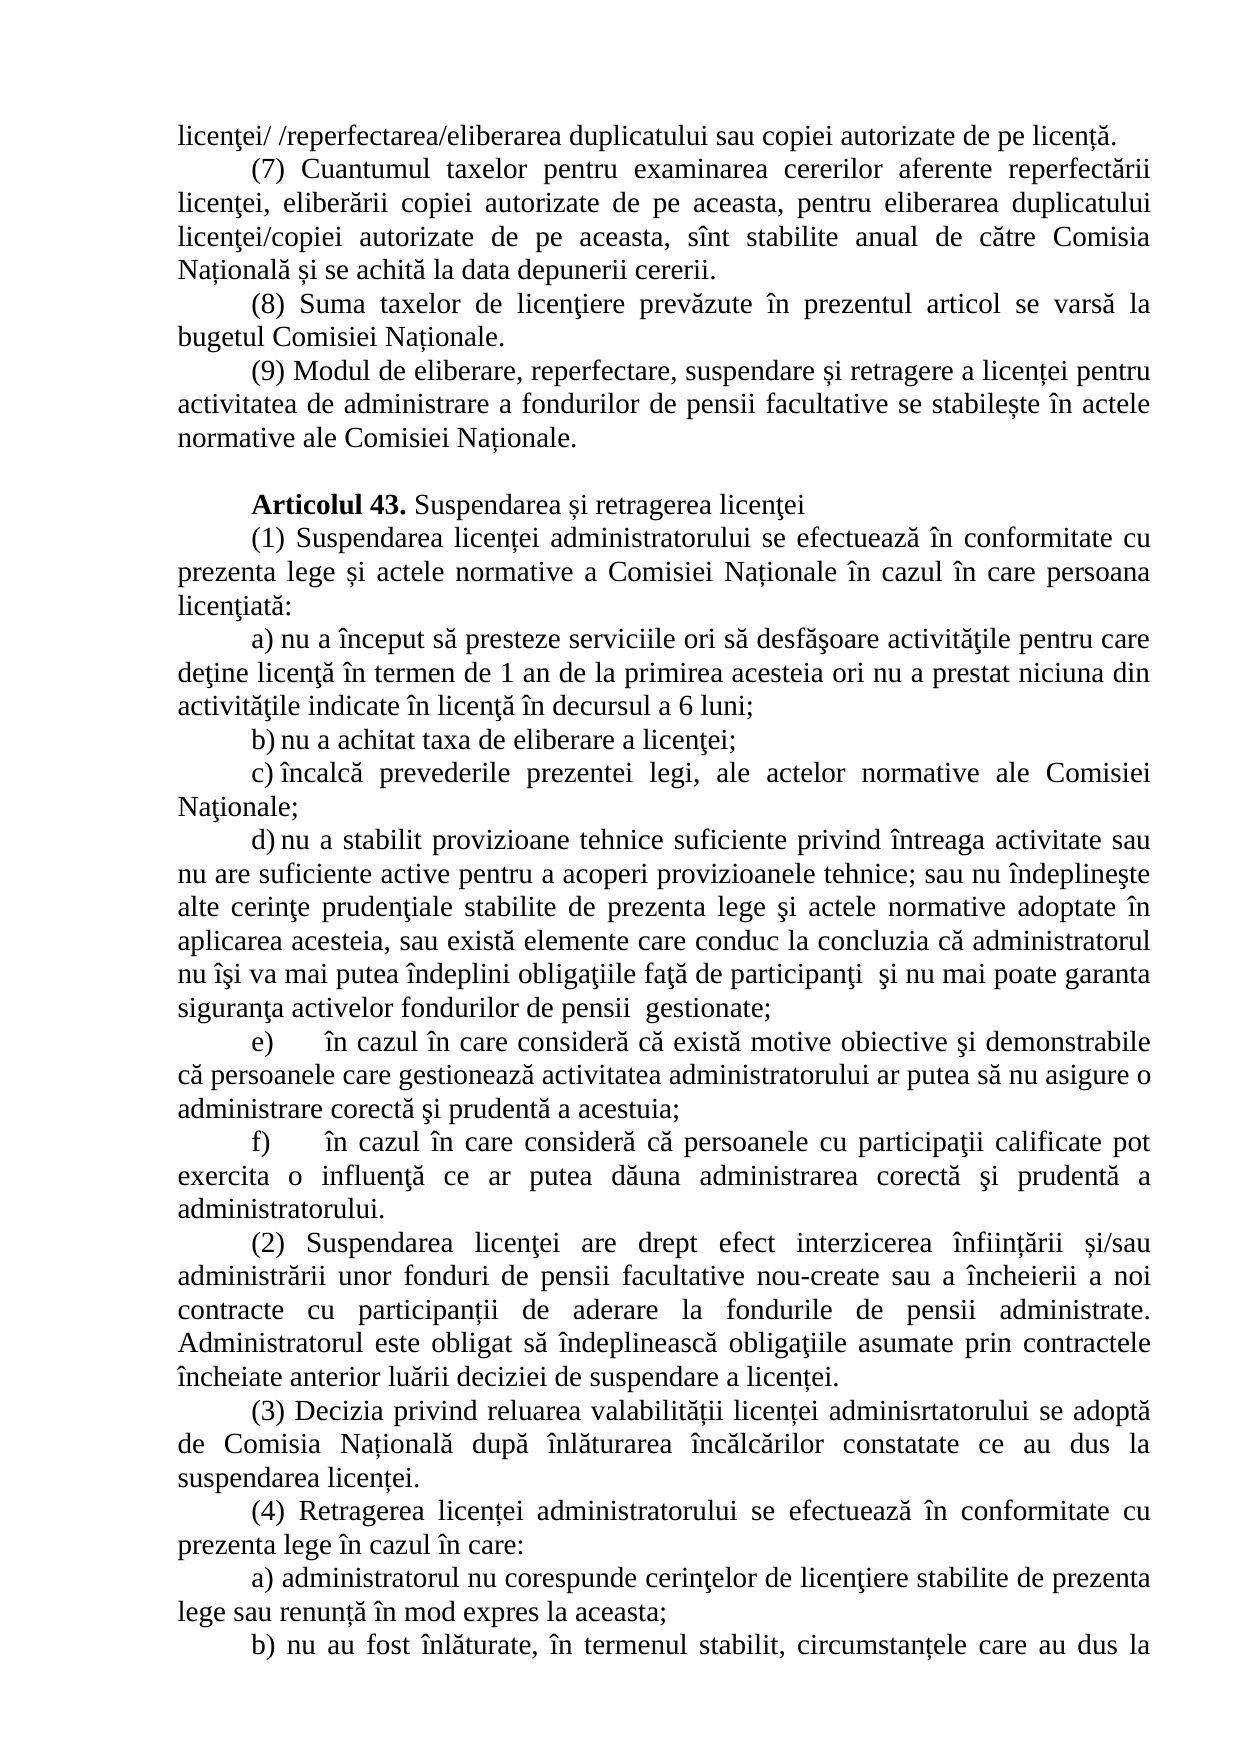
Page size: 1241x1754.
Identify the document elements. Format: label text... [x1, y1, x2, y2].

list în cazul în care consideră că persoanele cu participaţii calificate pot exercita o influenţă ce ar putea dăuna administrarea corectă şi prudentă a administratorului. [177, 1124, 1152, 1225]
text (7) Cuantumul taxelor pentru examinarea cererilor aferente reperfectării licenţei, eliberării copiei autorizate de pe aceasta, pentru eliberarea duplicatului licenţei/copiei autorizate de pe aceasta, sînt stabilite anual de către Comisia Națională și se achită la data depunerii cererii. [177, 152, 1152, 286]
text (1) Suspendarea licenței administratorului se efectuează în conformitate cu prezenta lege și actele normative a Comisiei Naționale în cazul în care persoana licenţiată: [177, 521, 1152, 621]
list încalcă prevederile prezentei legi, ale actelor normative ale Comisiei Naţionale; [177, 755, 1152, 822]
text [177, 118, 1152, 152]
text (8) Suma taxelor de licenţiere prevăzute în prezentul articol se varsă la bugetul Comisiei Naționale. [177, 286, 1152, 353]
text Articolul 43. Suspendarea și retragerea licenţei [177, 487, 1152, 521]
text a) administratorul nu corespunde cerinţelor de licenţiere stabilite de prezenta lege sau renunță în mod expres la aceasta; [177, 1560, 1152, 1627]
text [177, 1627, 1152, 1661]
list în cazul în care consideră că există motive obiective şi demonstrabile că persoanele care gestionează activitatea administratorului ar putea să nu asigure o administrare corectă şi prudentă a acestuia; [177, 1024, 1152, 1124]
list nu a achitat taxa de eliberare a licenţei; [177, 722, 1152, 755]
list nu a început să presteze serviciile ori să desfăşoare activităţile pentru care deţine licenţă în termen de 1 an de la primirea acesteia ori nu a prestat niciuna din activităţile indicate în licenţă în decursul a 6 luni; [177, 621, 1152, 722]
text (2) Suspendarea licenţei are drept efect interzicerea înființării și/sau administrării unor fonduri de pensii facultative nou-create sau a încheierii a noi contracte cu participanții de aderare la fondurile de pensii administrate. Administratorul este obligat să îndeplinească obligaţiile asumate prin contractele încheiate anterior luării deciziei de suspendare a licenței. [177, 1225, 1152, 1393]
text (3) Decizia privind reluarea valabilității licenței adminisrtatorului se adoptă de Comisia Națională după înlăturarea încălcărilor constatate ce au dus la suspendarea licenței. [177, 1393, 1152, 1493]
text (4) Retragerea licenței administratorului se efectuează în conformitate cu prezenta lege în cazul în care: [177, 1493, 1152, 1560]
text (9) Modul de eliberare, reperfectare, suspendare și retragere a licenței pentru activitatea de administrare a fondurilor de pensii facultative se stabilește în actele normative ale Comisiei Naționale. [177, 353, 1152, 453]
list nu a stabilit provizioane tehnice suficiente privind întreaga activitate sau nu are suficiente active pentru a acoperi provizioanele tehnice; sau nu îndeplineşte alte cerinţe prudenţiale stabilite de prezenta lege şi actele normative adoptate în aplicarea acesteia, sau există elemente care conduc la concluzia că administratorul nu îşi va mai putea îndeplini obligaţiile faţă de participanţi şi nu mai poate garanta siguranţa activelor fondurilor de pensii gestionate; [177, 822, 1152, 1024]
